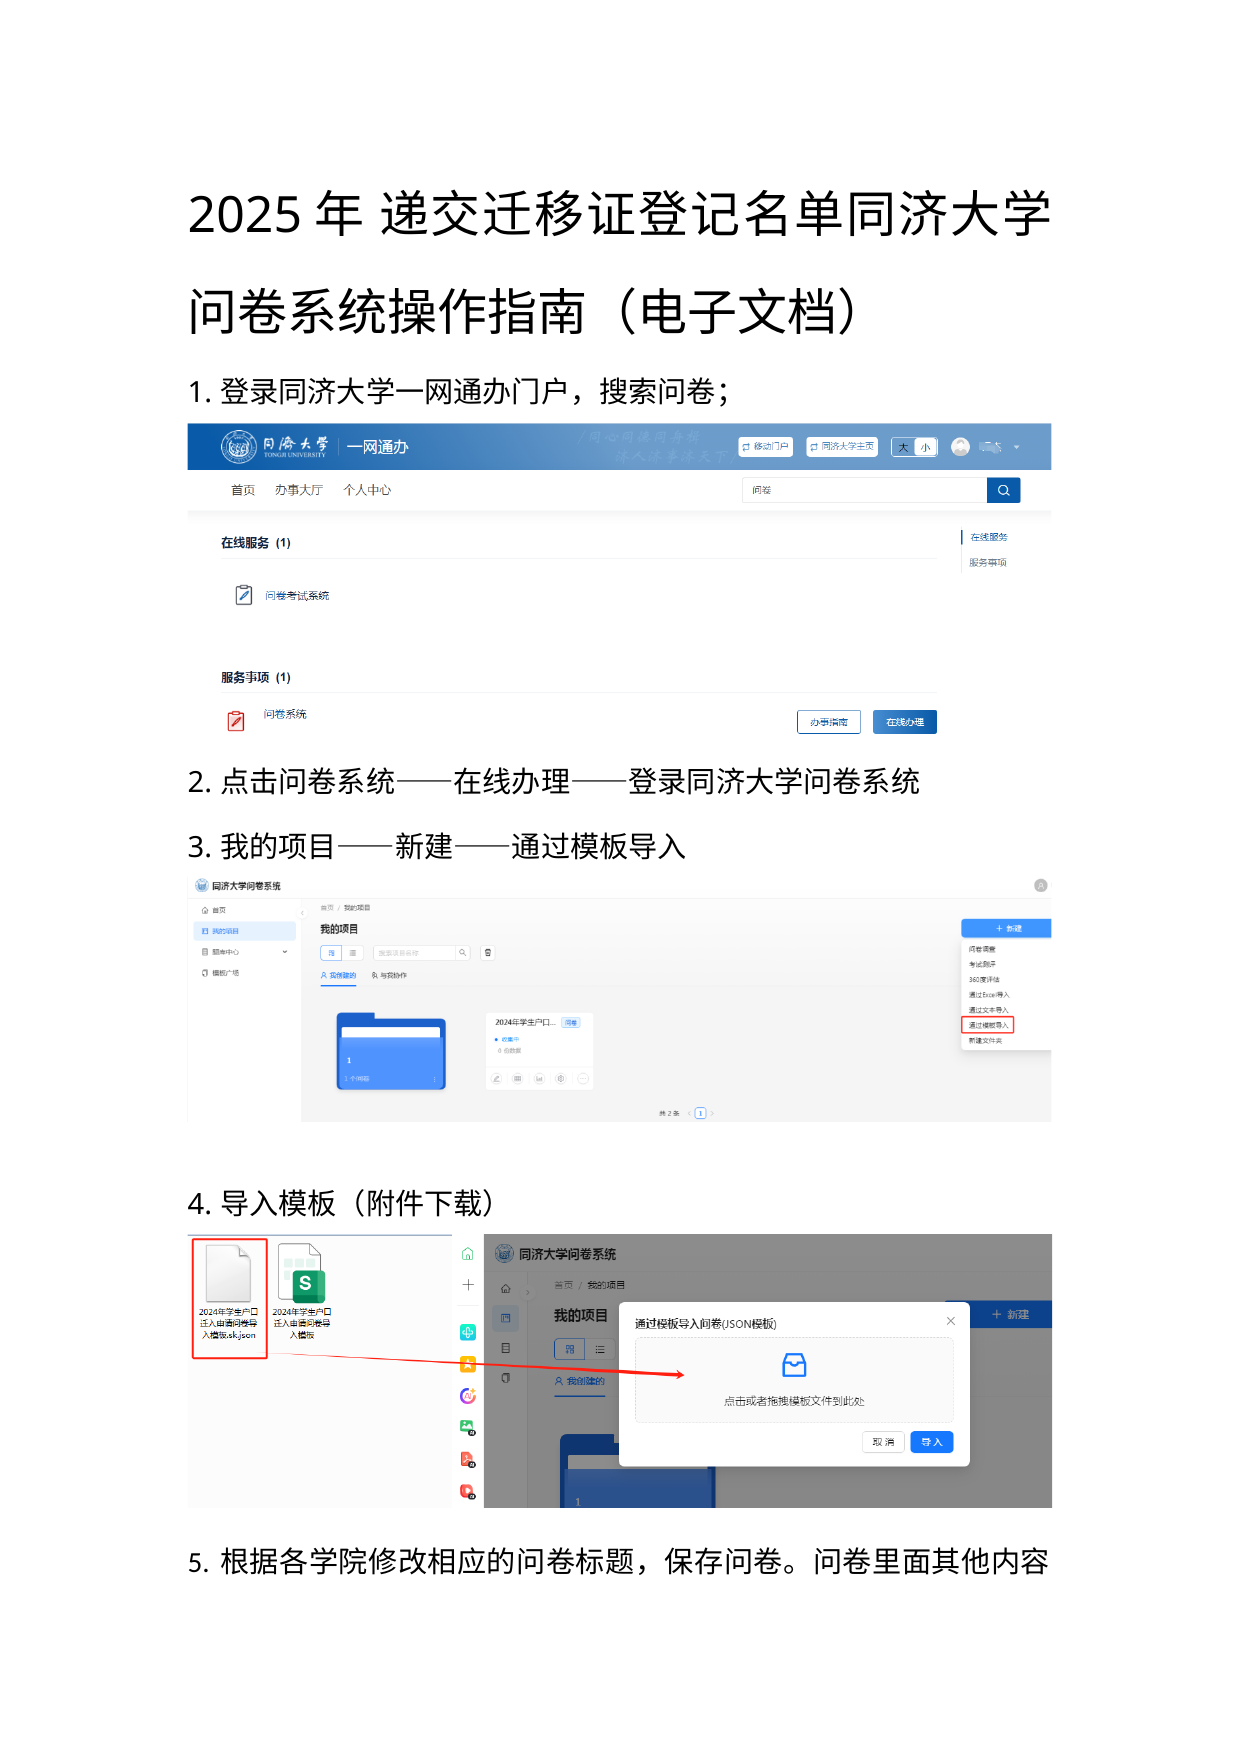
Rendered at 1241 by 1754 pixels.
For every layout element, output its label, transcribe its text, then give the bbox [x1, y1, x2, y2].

list 我的项目——新建——通过模板导入 [187, 812, 1053, 877]
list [187, 1527, 1053, 1592]
list 点击问卷系统——在线办理——登录同济大学问卷系统 [187, 747, 1053, 812]
list 导入模板（附件下载） [187, 1169, 1053, 1234]
text 2025年 递交迁移证登记名单同济大学问卷系统操作指南（电子文档） [187, 162, 1053, 357]
picture [187, 1234, 1053, 1508]
list 登录同济大学一网通办门户，搜索问卷； [187, 357, 1053, 422]
picture [187, 877, 1052, 1122]
picture [187, 422, 1052, 741]
